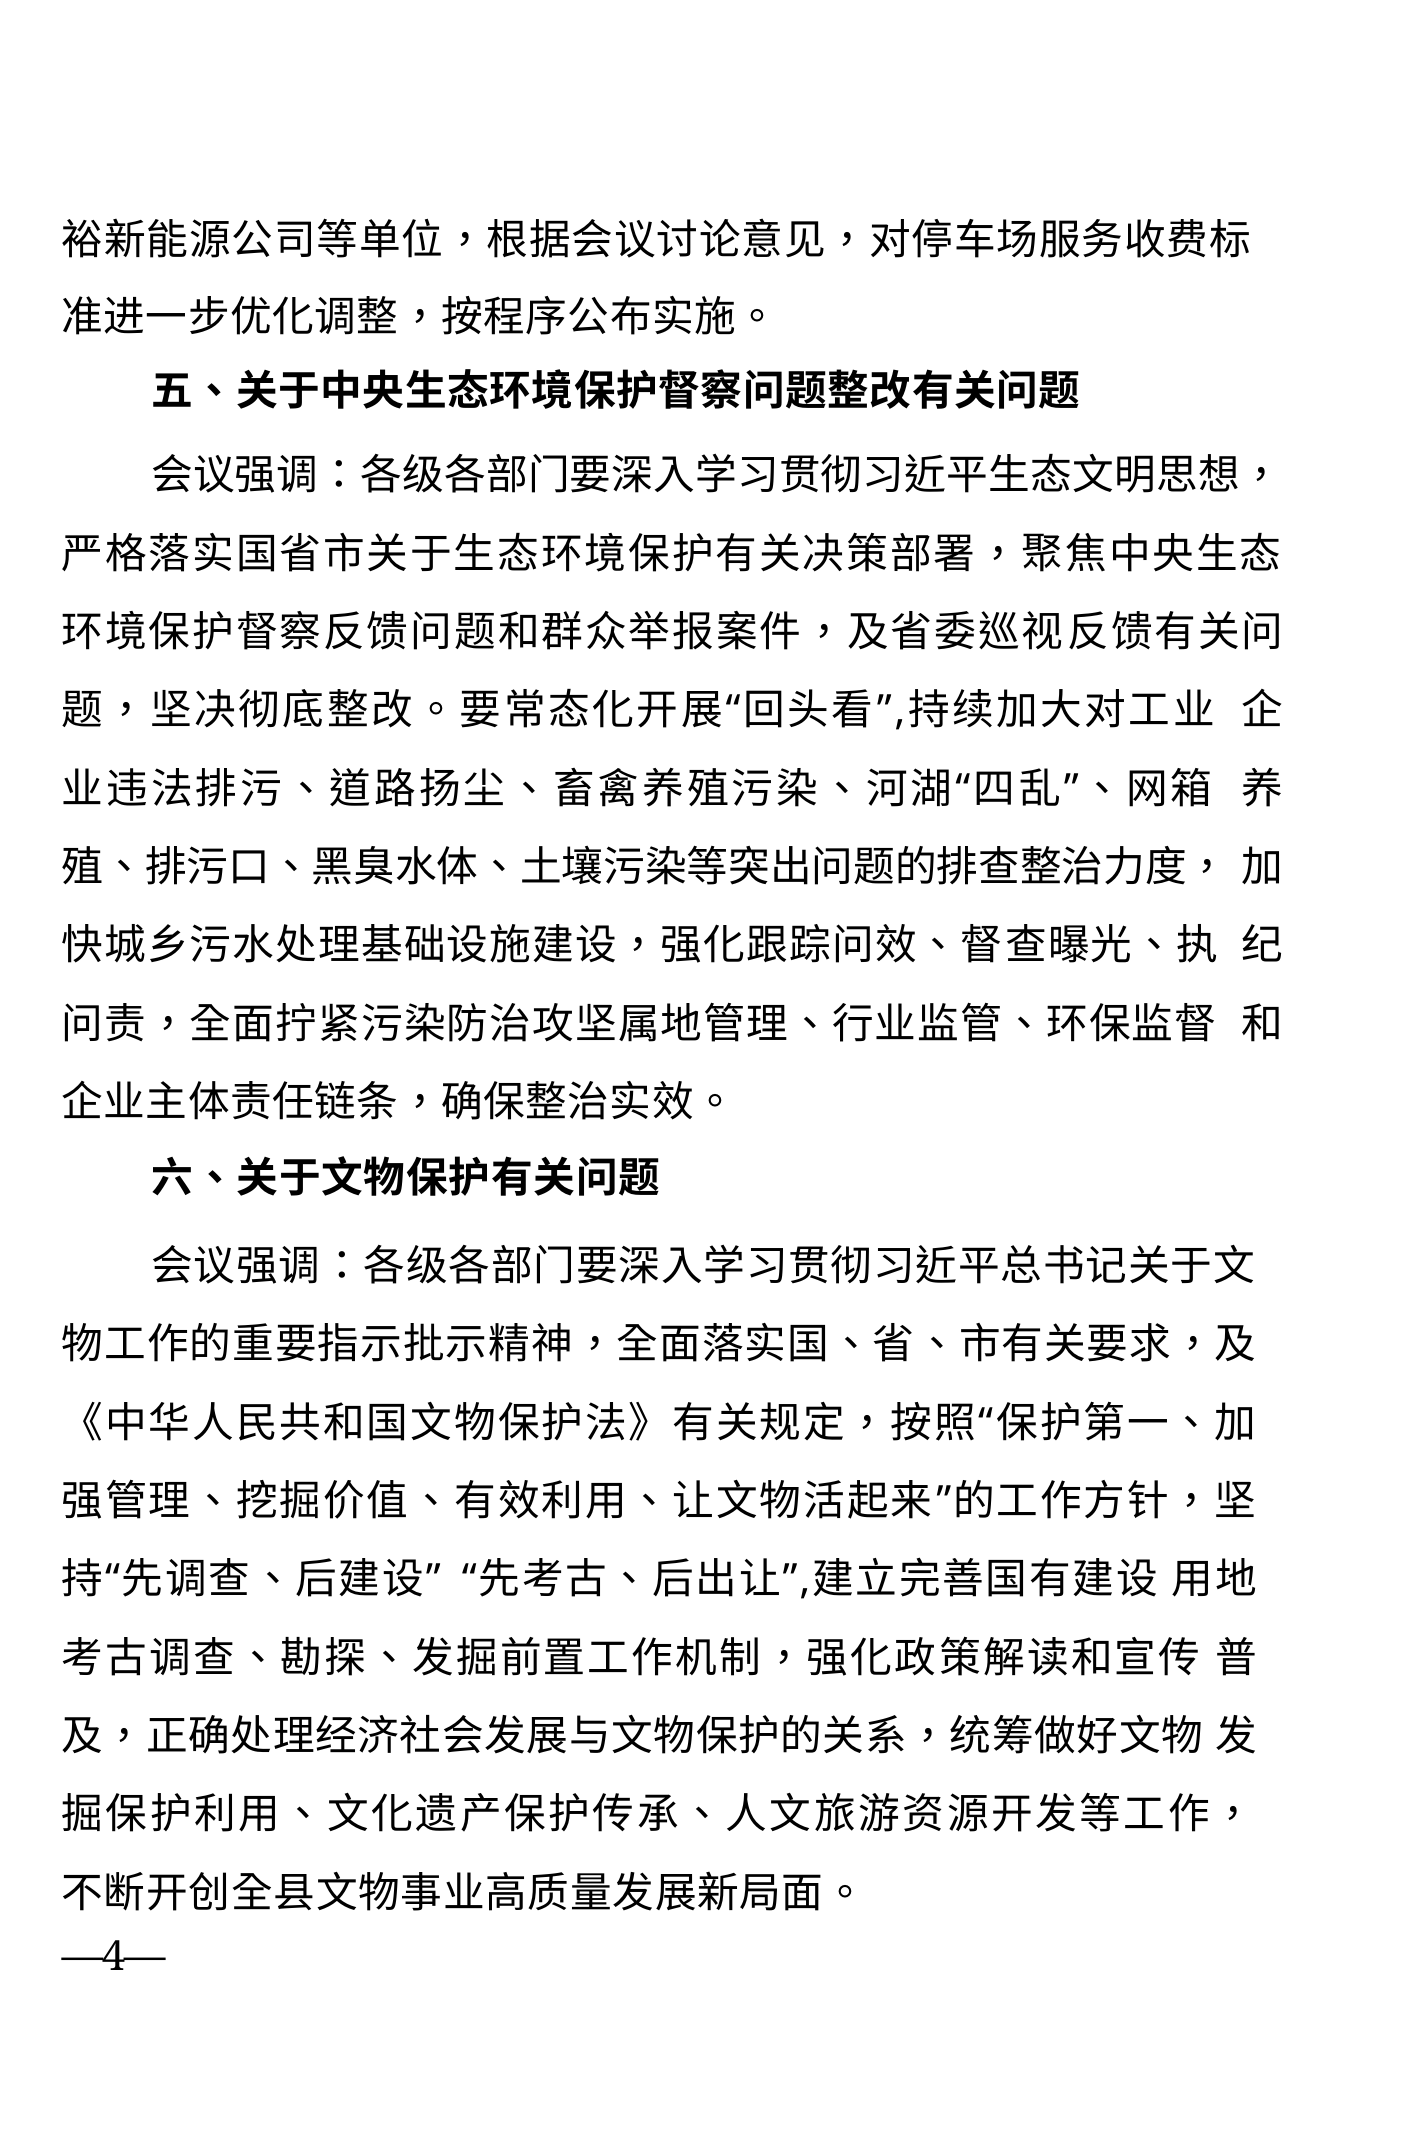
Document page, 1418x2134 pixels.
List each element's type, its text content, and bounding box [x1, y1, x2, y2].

text 会议强调：各级各部门要深入学习贯彻习近平生态文明思想， 严格落实国省市关于生态环境保护有关决策部署，聚焦中央生态 环境保护督察反馈问题和群众举报案件，及省委巡视反馈有关问 题，坚决彻底整改。要常态化开展“回头看”,持续加大对工业 企业违法排污、道路扬尘、畜禽养殖污染、河湖“四乱”、网箱 养殖、排污口、黑臭水体、土壤污染等突出问题的排查整治力度， 加快城乡污水处理基础设施建设，强化跟踪问效、督查曝光、执 纪问责，全面拧紧污染防治攻坚属地管理、行业监管、环保监督 和企业主体责任链条，确保整治实效。 [61, 445, 1283, 1128]
text 五、关于中央生态环境保护督察问题整改有关问题 [151, 364, 1283, 416]
text 裕新能源公司等单位，根据会议讨论意见，对停车场服务收费标 准进一步优化调整，按程序公布实施。 [61, 210, 1252, 344]
text 六、关于文物保护有关问题 [151, 1151, 1283, 1203]
text 会议强调：各级各部门要深入学习贯彻习近平总书记关于文 物工作的重要指示批示精神，全面落实国、省、市有关要求，及 《中华人民共和国文物保护法》有关规定，按照“保护第一、加 强管理、挖掘价值、有效利用、让文物活起来”的工作方针，坚 持“先调查、后建设” “先考古、后出让”,建立完善国有建设 用地考古调查、勘探、发掘前置工作机制，强化政策解读和宣传 普及，正确处理经济社会发展与文物保护的关系，统筹做好文物 发掘保护利用、文化遗产保护传承、人文旅游资源开发等工作， 不断开创全县文物事业高质量发展新局面。 [61, 1236, 1256, 1919]
